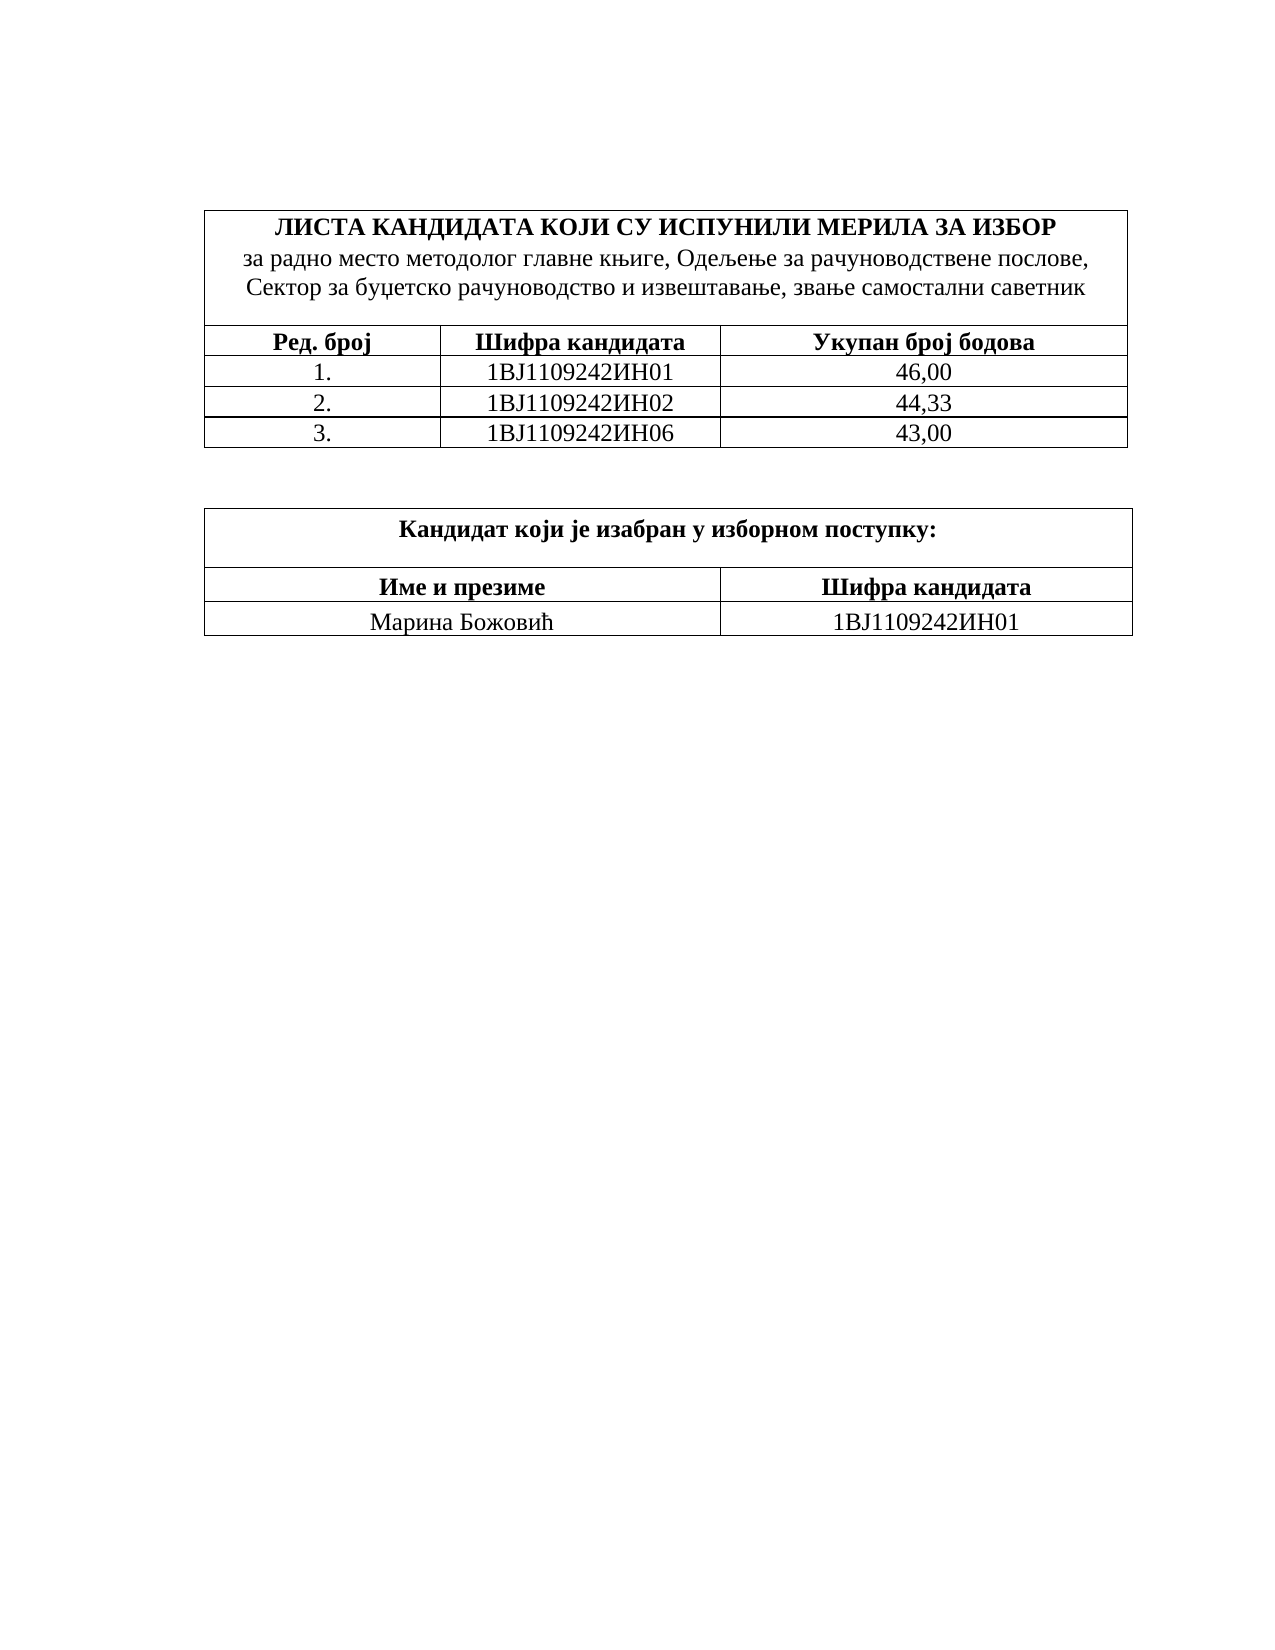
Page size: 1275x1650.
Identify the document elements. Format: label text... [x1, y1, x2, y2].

table_cell Марина Божовић [205, 602, 720, 635]
table_cell 3. [205, 418, 440, 447]
table_cell Укупан број бодова [721, 326, 1127, 355]
table_cell 1ВЈ1109242ИН06 [441, 418, 720, 447]
table_cell Шифра кандидата [441, 326, 720, 355]
table_cell 43,00 [721, 418, 1127, 447]
table_cell 1ВЈ1109242ИН01 [441, 356, 720, 386]
table_header Кандидат који је изабран у изборном поступку: [205, 509, 1132, 567]
table_cell 1ВЈ1109242ИН01 [721, 602, 1132, 635]
table_cell Ред. број [205, 326, 440, 355]
table_cell Име и презиме [205, 568, 720, 601]
table_cell 1ВЈ1109242ИН02 [441, 387, 720, 416]
table_header ЛИСТА КАНДИДАТА КОЈИ СУ ИСПУНИЛИ МЕРИЛА ЗА ИЗБОР за радно место методолог главне књиге, Одељење за рачуноводствене послове, Сектор за буџетско рачуноводство и извештавање, звање самостални саветник [205, 211, 1127, 325]
table_cell 2. [205, 387, 440, 416]
table_cell 46,00 [721, 356, 1127, 386]
table_cell 44,33 [721, 387, 1127, 416]
table_cell 1. [205, 356, 440, 386]
table_cell Шифра кандидата [721, 568, 1132, 601]
